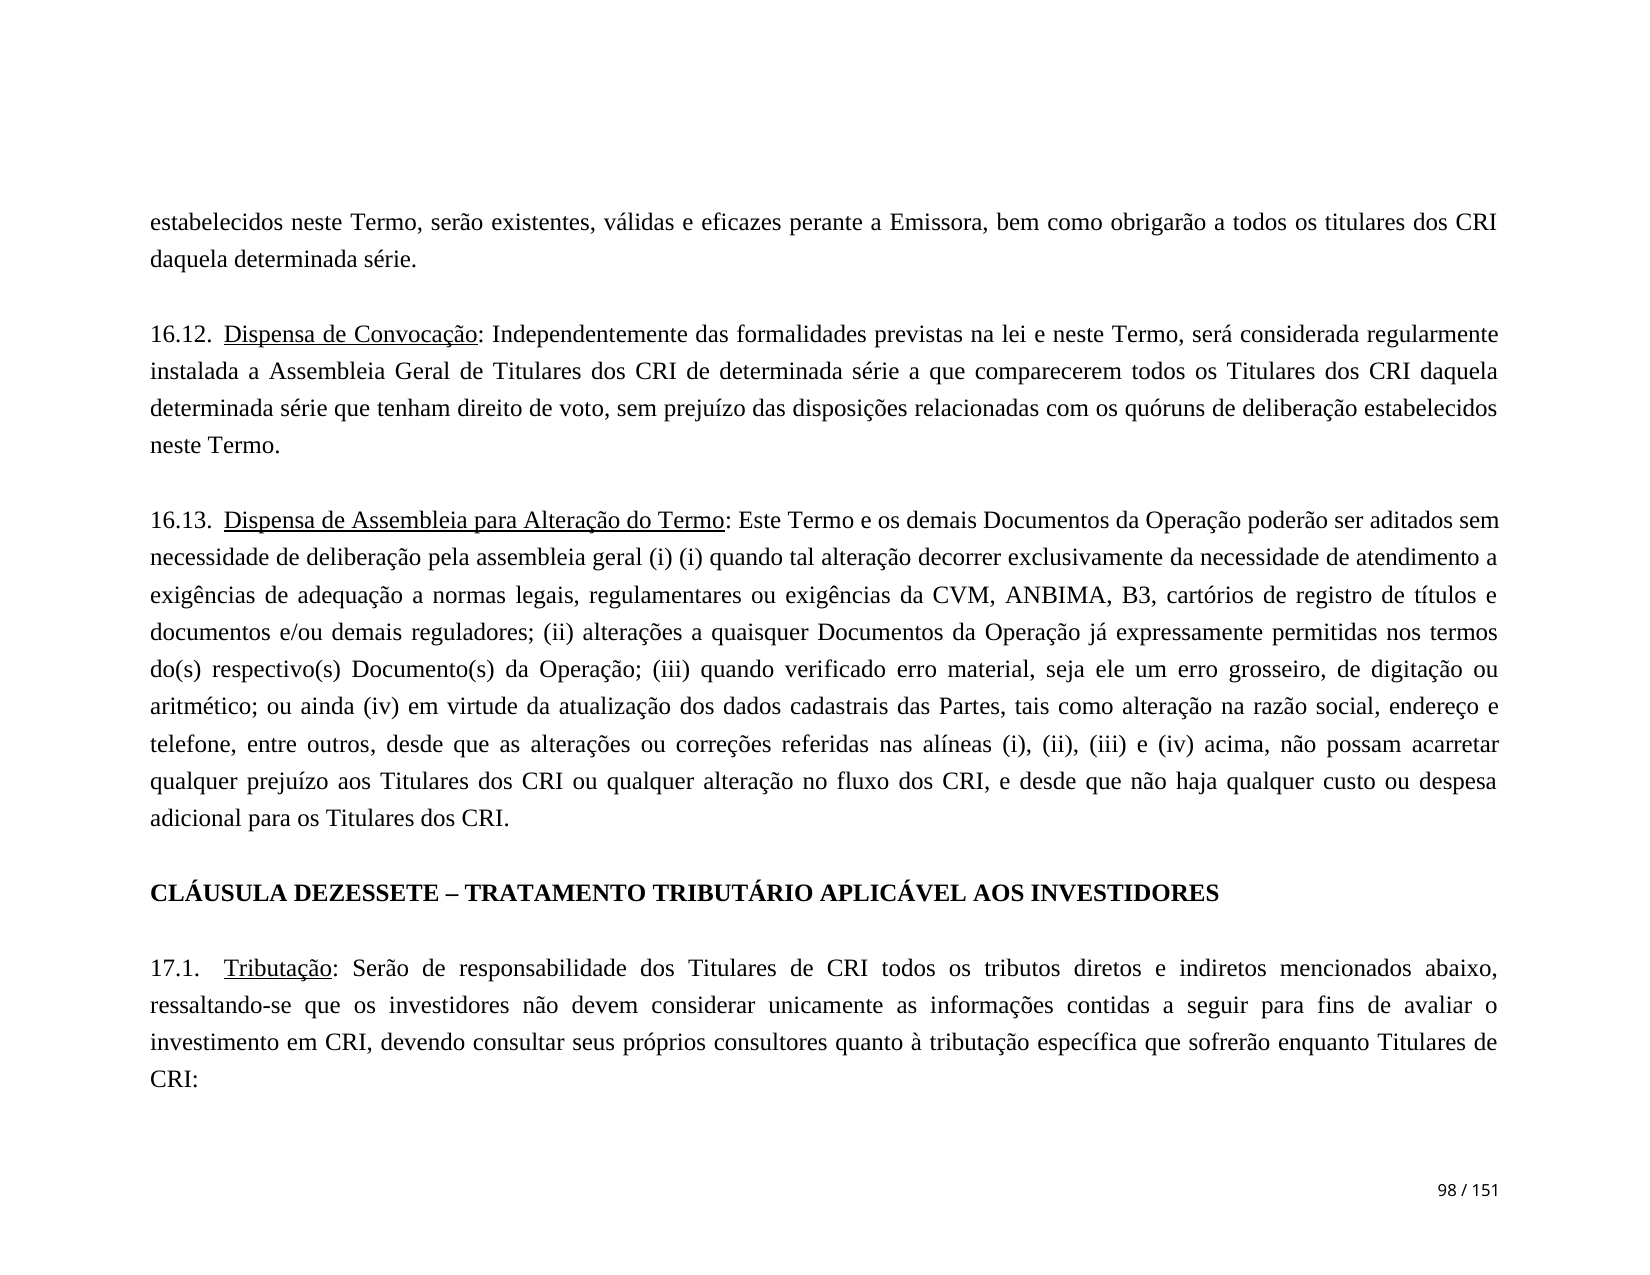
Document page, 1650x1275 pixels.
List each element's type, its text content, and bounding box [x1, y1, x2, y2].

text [150, 207, 1500, 273]
text 16.12. Dispensa de Convocação: Independentemente das formalidades previstas na lei e neste Termo, será considerada regularmente instalada a Assembleia Geral de Titulares dos CRI de determinada série a que comparecerem todos os Titulares dos CRI daquela determinada série que tenham direito de voto, sem prejuízo das disposições relacionadas com os quóruns de deliberação estabelecidos neste Termo. [150, 319, 1500, 459]
text 17.1. Tributação: Serão de responsabilidade dos Titulares de CRI todos os tributos diretos e indiretos mencionados abaixo, ressaltando-se que os investidores não devem considerar unicamente as informações contidas a seguir para fins de avaliar o investimento em CRI, devendo consultar seus próprios consultores quanto à tributação específica que sofrerão enquanto Titulares de CRI: [150, 953, 1500, 1093]
text 16.13. Dispensa de Assembleia para Alteração do Termo: Este Termo e os demais Documentos da Operação poderão ser aditados sem necessidade de deliberação pela assembleia geral (i) (i) quando tal alteração decorrer exclusivamente da necessidade de atendimento a exigências de adequação a normas legais, regulamentares ou exigências da CVM, ANBIMA, B3, cartórios de registro de títulos e documentos e/ou demais reguladores; (ii) alterações a quaisquer Documentos da Operação já expressamente permitidas nos termos do(s) respectivo(s) Documento(s) da Operação; (iii) quando verificado erro material, seja ele um erro grosseiro, de digitação ou aritmético; ou ainda (iv) em virtude da atualização dos dados cadastrais das Partes, tais como alteração na razão social, endereço e telefone, entre outros, desde que as alterações ou correções referidas nas alíneas (i), (ii), (iii) e (iv) acima, não possam acarretar qualquer prejuízo aos Titulares dos CRI ou qualquer alteração no fluxo dos CRI, e desde que não haja qualquer custo ou despesa adicional para os Titulares dos CRI. [150, 505, 1500, 832]
subtitle CLÁUSULA DEZESSETE – TRATAMENTO TRIBUTÁRIO APLICÁVEL AOS INVESTIDORES [150, 878, 1500, 907]
